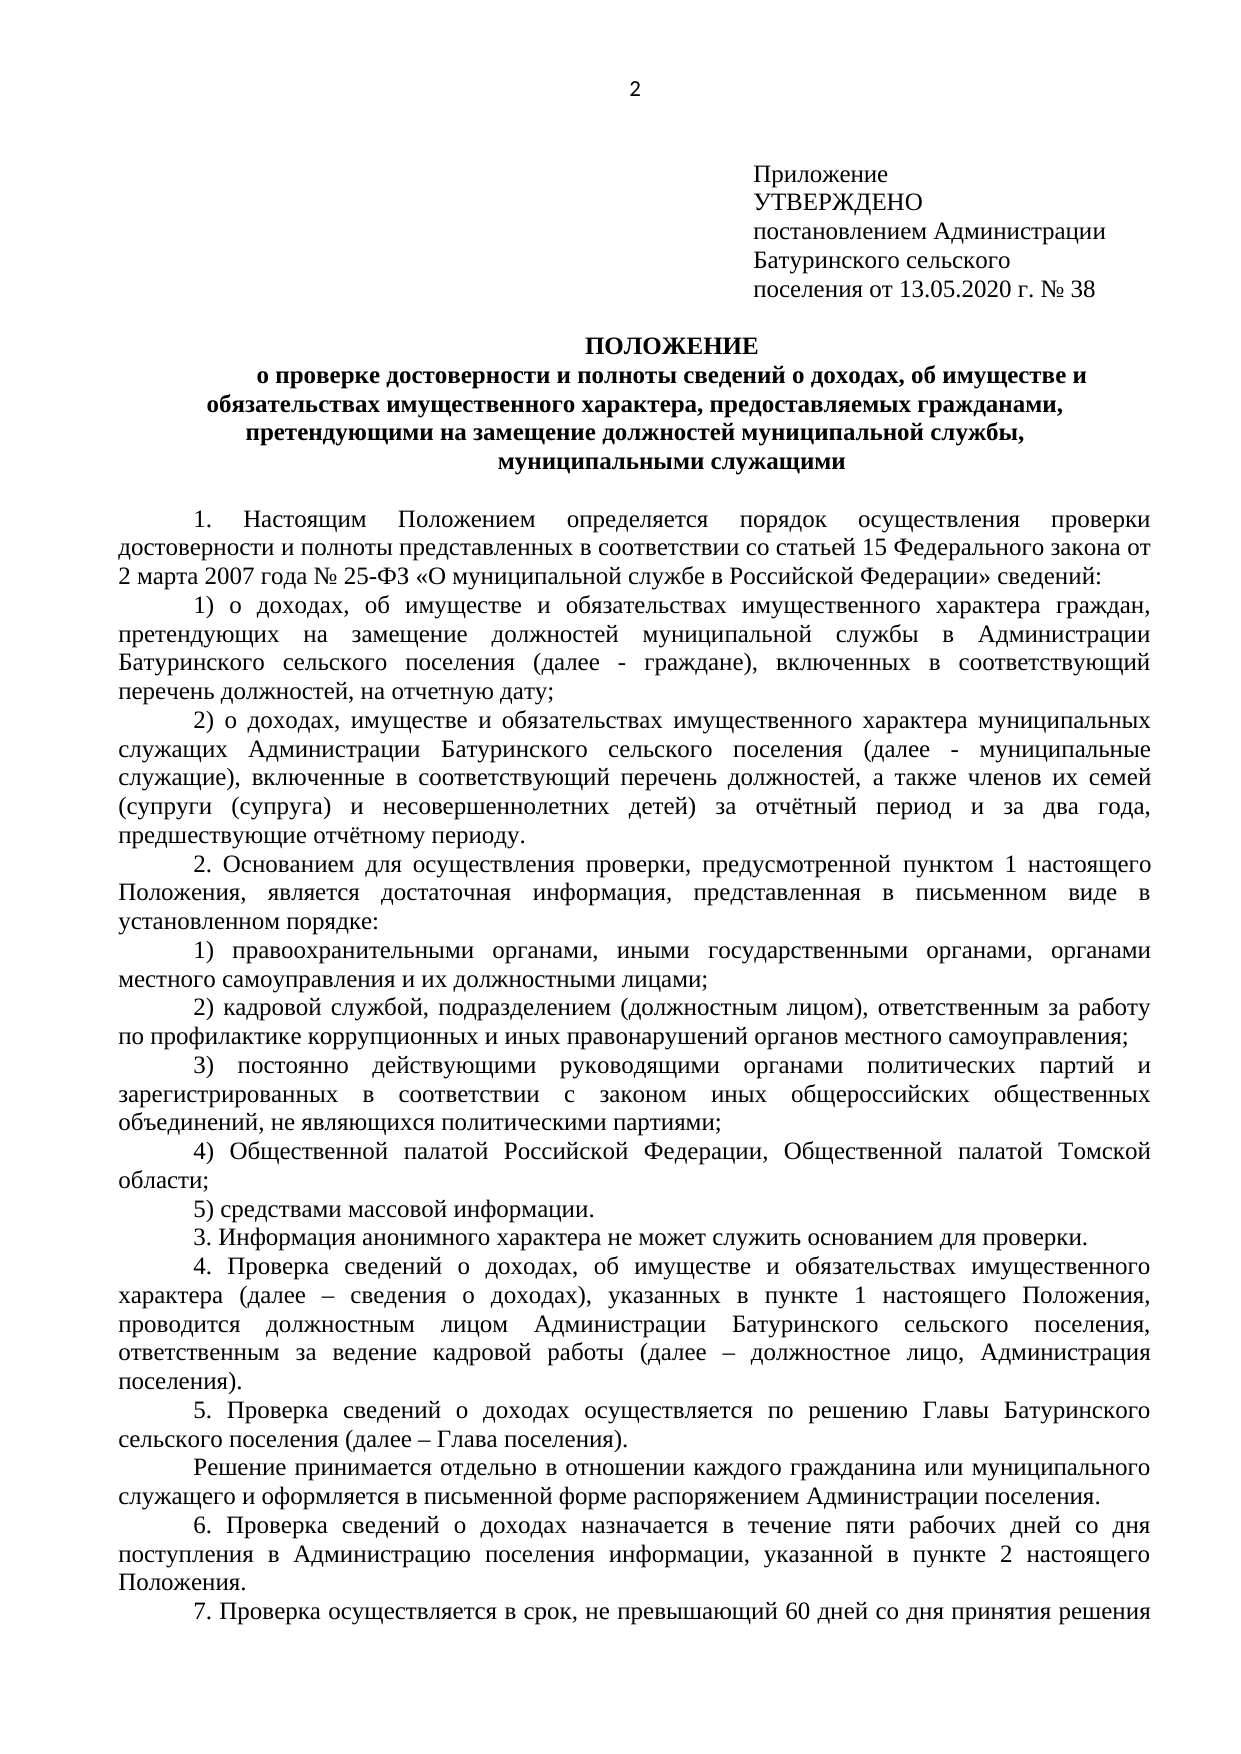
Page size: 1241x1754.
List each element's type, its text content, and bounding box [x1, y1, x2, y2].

text 1) правоохранительными органами, иными государственными органами, органами местного самоуправления и их должностными лицами; [118, 935, 1152, 992]
text Батуринского сельского [753, 245, 1152, 274]
text 5. Проверка сведений о доходах осуществляется по решению Главы Батуринского сельского поселения (далее – Глава поселения). [118, 1395, 1152, 1452]
text УТВЕРЖДЕНО [753, 187, 1152, 216]
text 3) постоянно действующими руководящими органами политических партий и зарегистрированных в соответствии с законом иных общероссийских общественных объединений, не являющихся политическими партиями; [118, 1050, 1152, 1136]
text Решение принимается отдельно в отношении каждого гражданина или муниципального служащего и оформляется в письменной форме распоряжением Администрации поселения. [118, 1452, 1152, 1510]
text 4) Общественной палатой Российской Федерации, Общественной палатой Томской области; [118, 1136, 1152, 1194]
text 5) средствами массовой информации. [118, 1194, 1152, 1222]
text 4. Проверка сведений о доходах, об имуществе и обязательствах имущественного характера (далее – сведения о доходах), указанных в пункте 1 настоящего Положения, проводится должностным лицом Администрации Батуринского сельского поселения, ответственным за ведение кадровой работы (далее – должностное лицо, Администрация поселения). [118, 1251, 1152, 1395]
text ПОЛОЖЕНИЕ [118, 331, 1152, 360]
text 3. Информация анонимного характера не может служить основанием для проверки. [118, 1222, 1152, 1251]
text муниципальными служащими [118, 446, 1152, 475]
text 2) кадровой службой, подразделением (должностным лицом), ответственным за работу по профилактике коррупционных и иных правонарушений органов местного самоуправления; [118, 992, 1152, 1050]
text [118, 1596, 1152, 1625]
text 1. Настоящим Положением определяется порядок осуществления проверки достоверности и полноты представленных в соответствии со статьей 15 Федерального закона от 2 марта 2007 года № 25-ФЗ «О муниципальной службе в Российской Федерации» сведений: [118, 504, 1152, 590]
text 6. Проверка сведений о доходах назначается в течение пяти рабочих дней со дня поступления в Администрацию поселения информации, указанной в пункте 2 настоящего Положения. [118, 1510, 1152, 1596]
text 2. Основанием для осуществления проверки, предусмотренной пунктом 1 настоящего Положения, является достаточная информация, представленная в письменном виде в установленном порядке: [118, 849, 1152, 935]
text 2) о доходах, имуществе и обязательствах имущественного характера муниципальных служащих Администрации Батуринского сельского поселения (далее - муниципальные служащие), включенные в соответствующий перечень должностей, а также членов их семей (супруги (супруга) и несовершеннолетних детей) за отчётный период и за два года, предшествующие отчётному периоду. [118, 705, 1152, 849]
text 1) о доходах, об имуществе и обязательствах имущественного характера граждан, претендующих на замещение должностей муниципальной службы в Администрации Батуринского сельского поселения (далее - граждане), включенных в соответствующий перечень должностей, на отчетную дату; [118, 590, 1152, 705]
text постановлением Администрации [753, 216, 1152, 245]
text о проверке достоверности и полноты сведений о доходах, об имуществе и обязательствах имущественного характера, предоставляемых гражданами, претендующими на замещение должностей муниципальной службы, [118, 360, 1152, 446]
text Приложение [753, 159, 1152, 187]
text поселения от 13.05.2020 г. № 38 [753, 274, 1152, 302]
